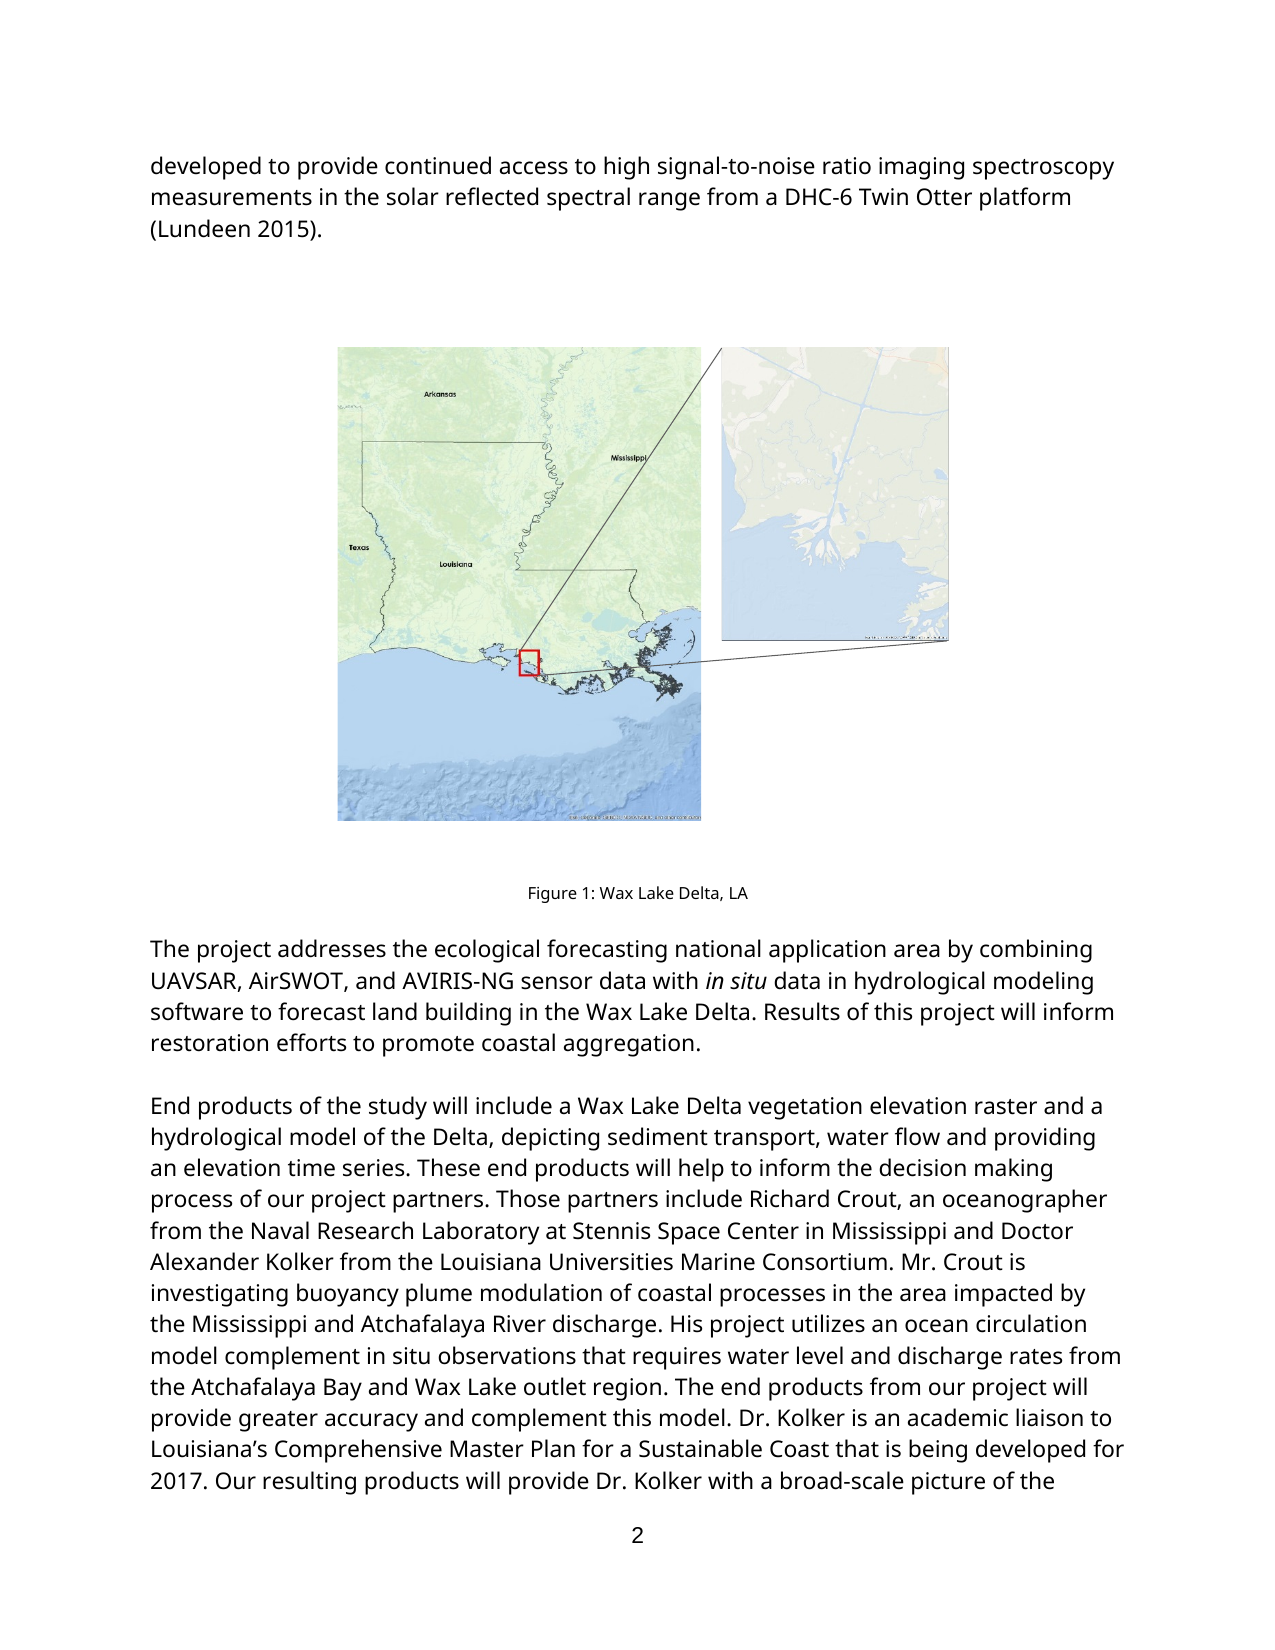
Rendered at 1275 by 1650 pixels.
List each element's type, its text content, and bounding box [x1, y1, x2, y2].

picture [721, 347, 949, 641]
picture [337, 347, 702, 821]
text Figure 1: Wax Lake Delta, LA [150, 881, 1125, 904]
text The project addresses the ecological forecasting national application area by combining UAVSAR, AirSWOT, and AVIRIS-NG sensor data with in situ data in hydrological modeling software to forecast land building in the Wax Lake Delta. Results of this project will inform restoration efforts to promote coastal aggregation. [150, 933, 1125, 1058]
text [150, 1089, 1125, 1496]
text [150, 150, 1125, 244]
